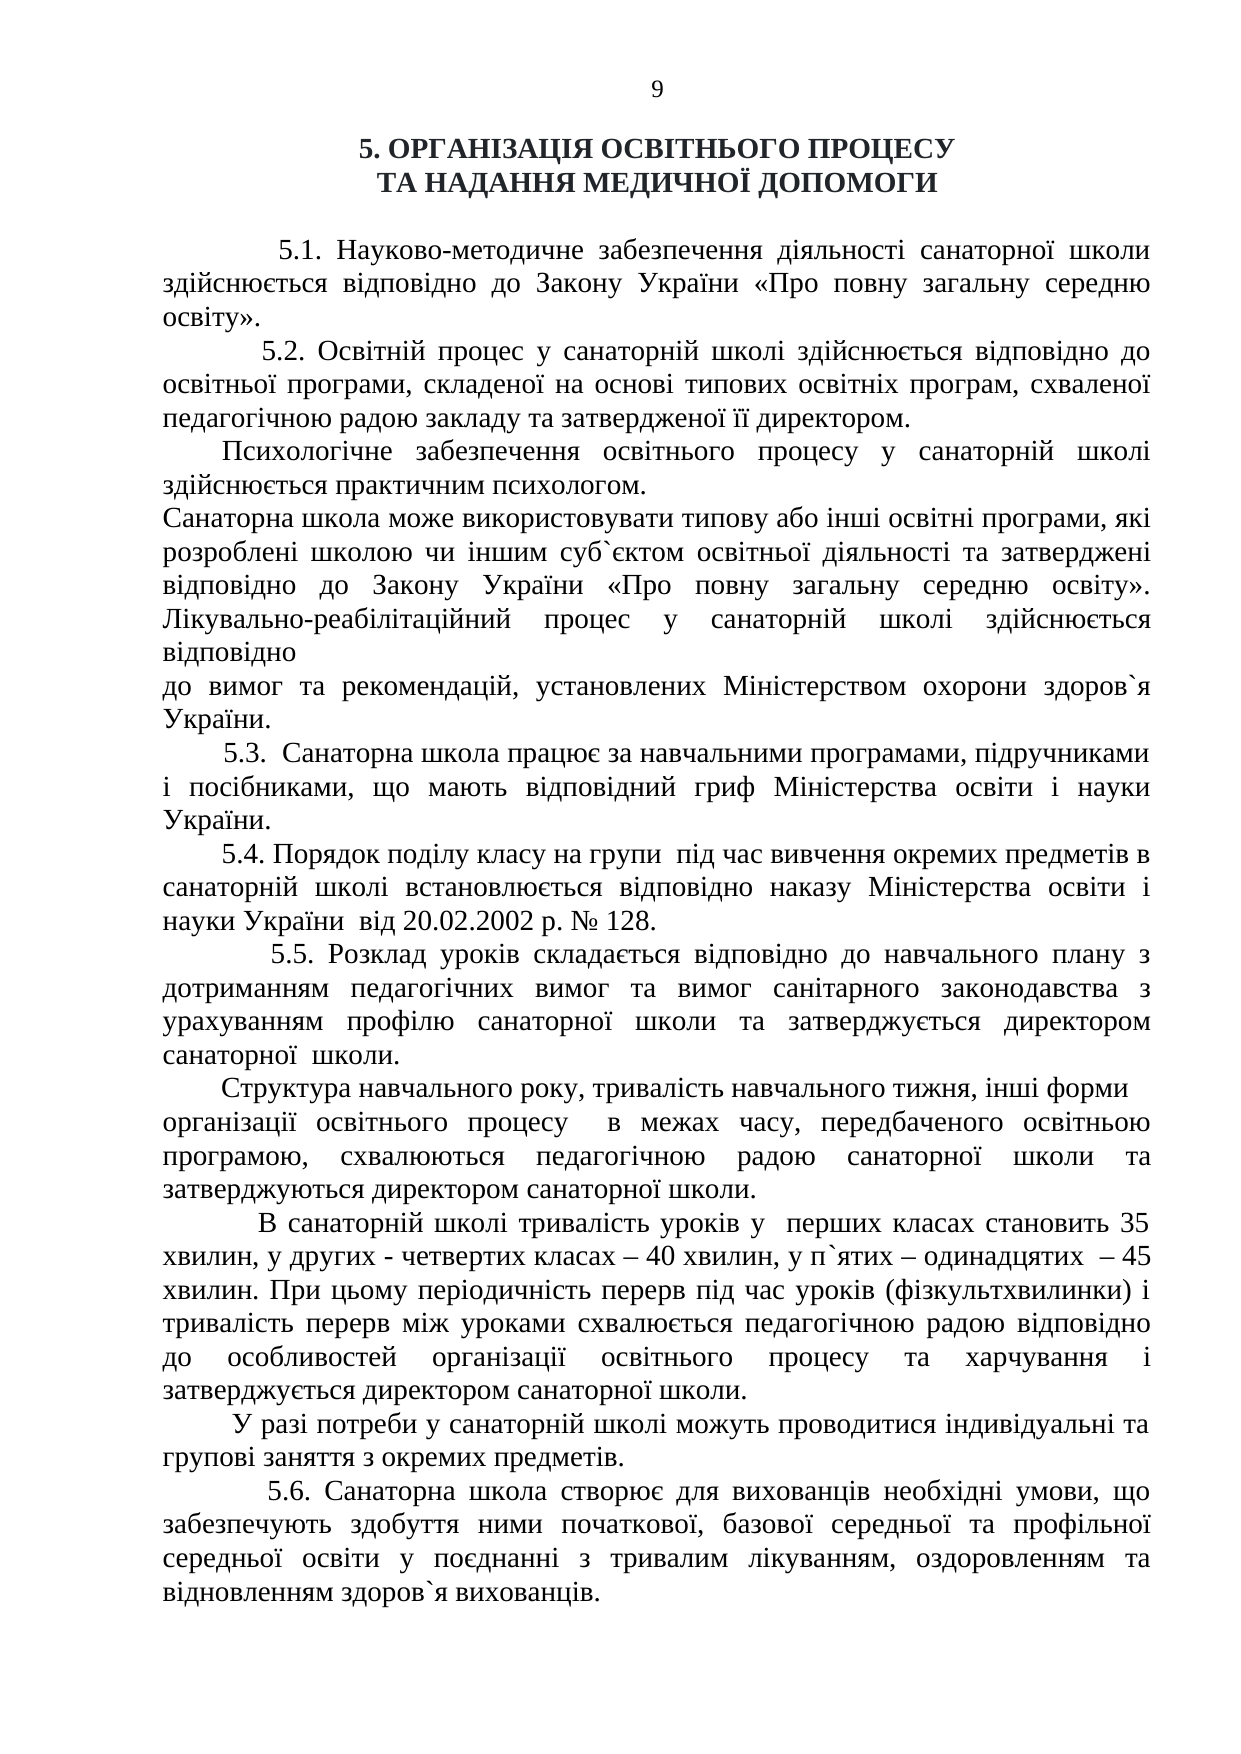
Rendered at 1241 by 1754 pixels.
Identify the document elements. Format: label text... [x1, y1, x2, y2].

text Санаторна школа може використовувати типову або інші освітні програми, які розроблені школою чи іншим суб`єктом освітньої діяльності та затверджені відповідно до Закону України «Про повну загальну середню освіту». Лікувально-реабілітаційний процес у санаторній школі здійснюється відповідно [162, 500, 1152, 668]
text Структура навчального року, тривалість навчального тижня, інші форми [162, 1071, 1152, 1104]
text 5.5. Розклад уроків складається відповідно до навчального плану з дотриманням педагогічних вимог та вимог санітарного законодавства з урахуванням профілю санаторної школи та затверджується директором санаторної школи. [162, 936, 1152, 1071]
text Психологічне забезпечення освітнього процесу у санаторній школі здійснюється практичним психологом. [162, 433, 1152, 500]
text 5.1. Науково-методичне забезпечення діяльності санаторної школи здійснюється відповідно до Закону України «Про повну загальну середню освіту». [162, 232, 1152, 333]
text ТА НАДАННЯ МЕДИЧНОЇ ДОПОМОГИ [162, 165, 1152, 198]
text 5.4. Порядок поділу класу на групи під час вивчення окремих предметів в санаторній школі встановлюється відповідно наказу Міністерства освіти і науки України від 20.02.2002 р. № 128. [162, 836, 1152, 936]
text до вимог та рекомендацій, установлених Міністерством охорони здоров`я України. [162, 668, 1152, 735]
text В санаторній школі тривалість уроків у перших класах становить 35 хвилин, у других - четвертих класах – 40 хвилин, у п`ятих – одинадцятих – 45 хвилин. При цьому періодичність перерв під час уроків (фізкультхвилинки) і тривалість перерв між уроками схвалюється педагогічною радою відповідно до особливостей організації освітнього процесу та харчування і затверджується директором санаторної школи. [162, 1205, 1152, 1406]
text У разі потреби у санаторній школі можуть проводитися індивідуальні та групові заняття з окремих предметів. [162, 1406, 1152, 1473]
text організації освітнього процесу в межах часу, передбаченого освітньою програмою, схвалюються педагогічною радою санаторної школи та затверджуються директором санаторної школи. [162, 1104, 1152, 1205]
text 5. ОРГАНІЗАЦІЯ ОСВІТНЬОГО ПРОЦЕСУ [162, 131, 1152, 165]
text 5.6. Санаторна школа створює для вихованців необхідні умови, що забезпечують здобуття ними початкової, базової середньої та профільної середньої освіти у поєднанні з тривалим лікуванням, оздоровленням та відновленням здоров`я вихованців. [162, 1473, 1152, 1607]
text 5.2. Освітній процес у санаторній школі здійснюється відповідно до освітньої програми, складеної на основі типових освітніх програм, схваленої педагогічною радою закладу та затвердженої її директором. [162, 333, 1152, 433]
text 5.3. Санаторна школа працює за навчальними програмами, підручниками і посібниками, що мають відповідний гриф Міністерства освіти і науки України. [162, 735, 1152, 836]
